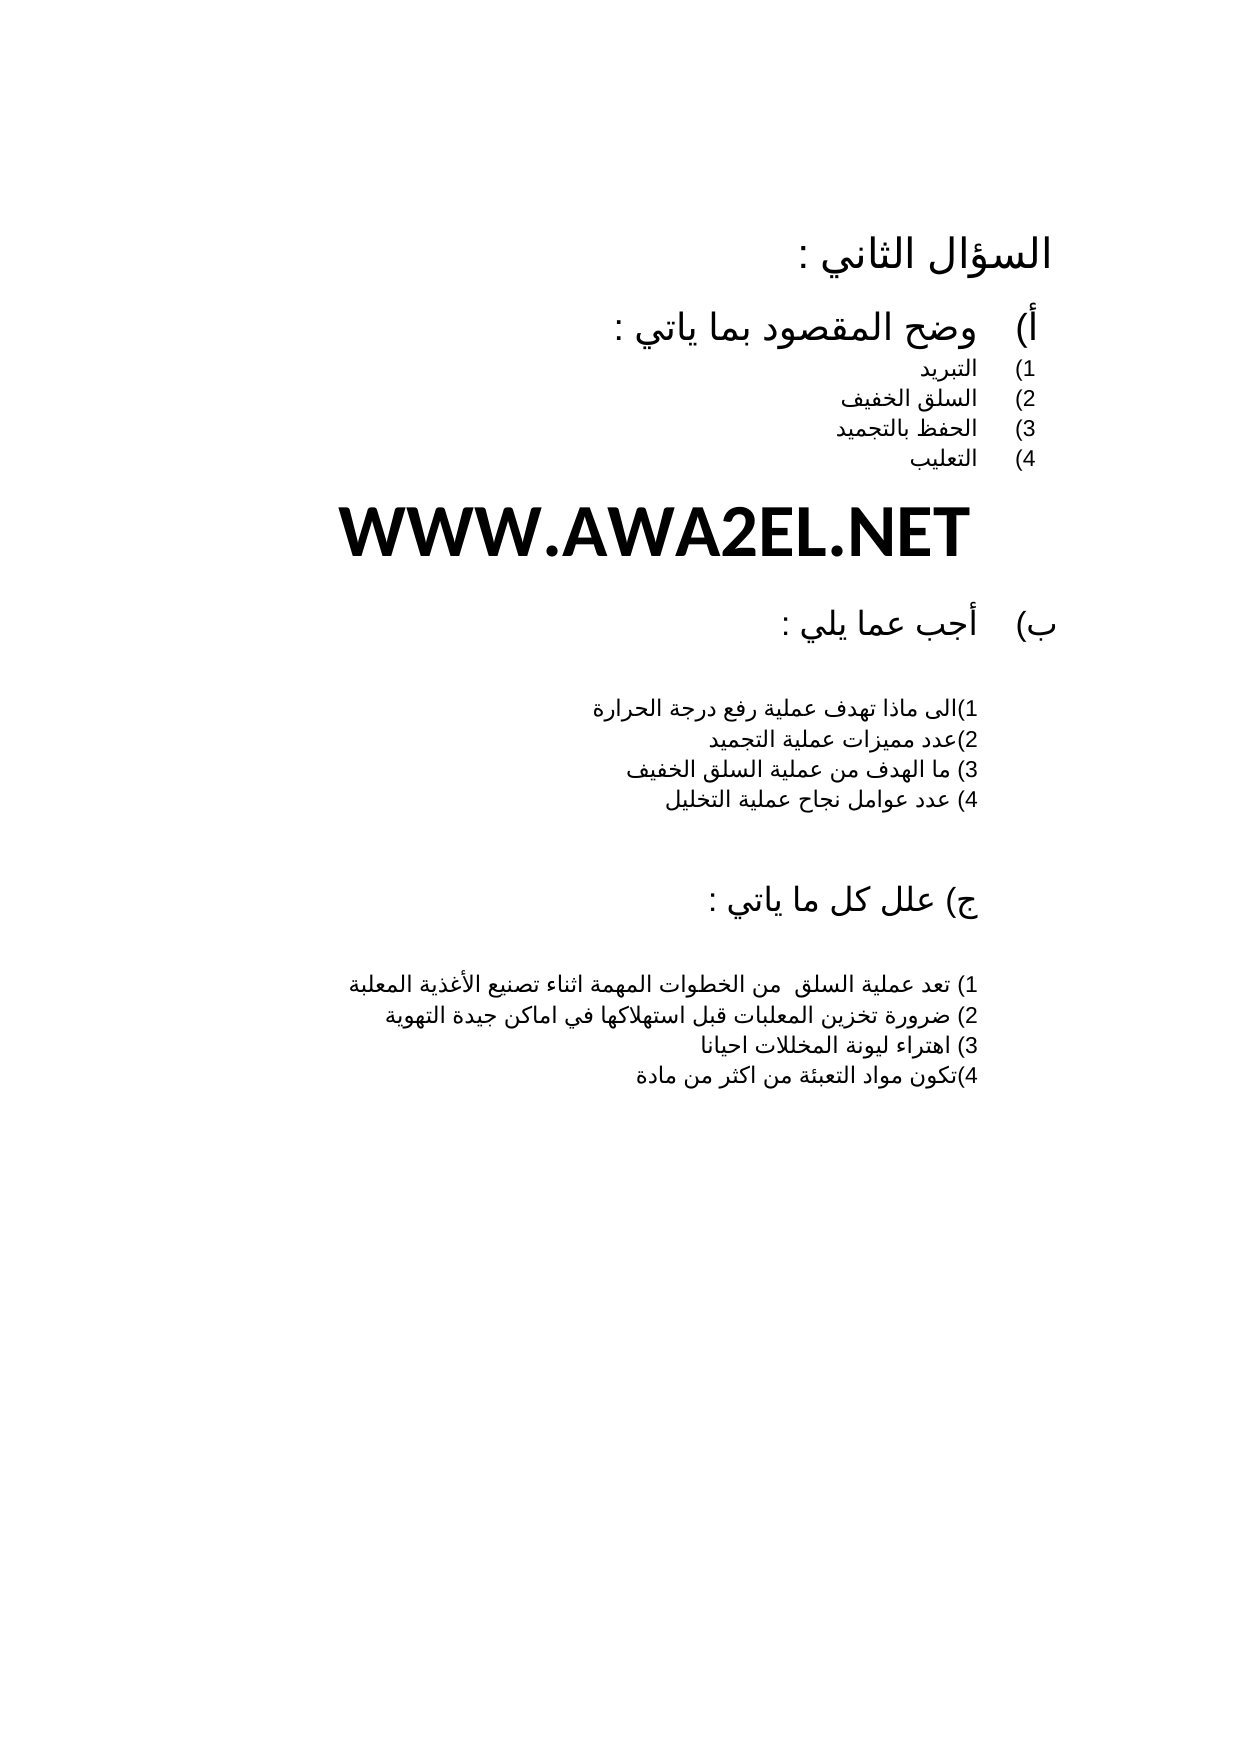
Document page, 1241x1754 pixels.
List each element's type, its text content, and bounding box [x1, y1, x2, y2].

list 1) تعد عملية السلق من الخطوات المهمة اثناء تصنيع الأغذية المعلبة [187, 971, 978, 998]
list 4) عدد عوامل نجاح عملية التخليل [187, 786, 978, 812]
list التعليب [187, 445, 1015, 472]
list التبريد [187, 355, 1015, 381]
list أجب عما يلي : [187, 604, 1015, 643]
text السؤال الثاني : [187, 229, 1053, 277]
list ج) علل كل ما ياتي : [187, 881, 978, 919]
list 3) ما الهدف من عملية السلق الخفيف [187, 756, 978, 782]
list 1)الى ماذا تهدف عملية رفع درجة الحرارة [187, 695, 978, 722]
list 2) ضرورة تخزين المعلبات قبل استهلاكها في اماكن جيدة التهوية [187, 1002, 978, 1028]
list 4)تكون مواد التعبئة من اكثر من مادة [187, 1062, 978, 1088]
list وضح المقصود بما ياتي : [187, 305, 1015, 348]
list 3) اهتراء ليونة المخللات احيانا [187, 1032, 978, 1058]
list السلق الخفيف [187, 385, 1015, 411]
list 2)عدد مميزات عملية التجميد [187, 726, 978, 752]
list الحفظ بالتجميد [187, 415, 1015, 442]
